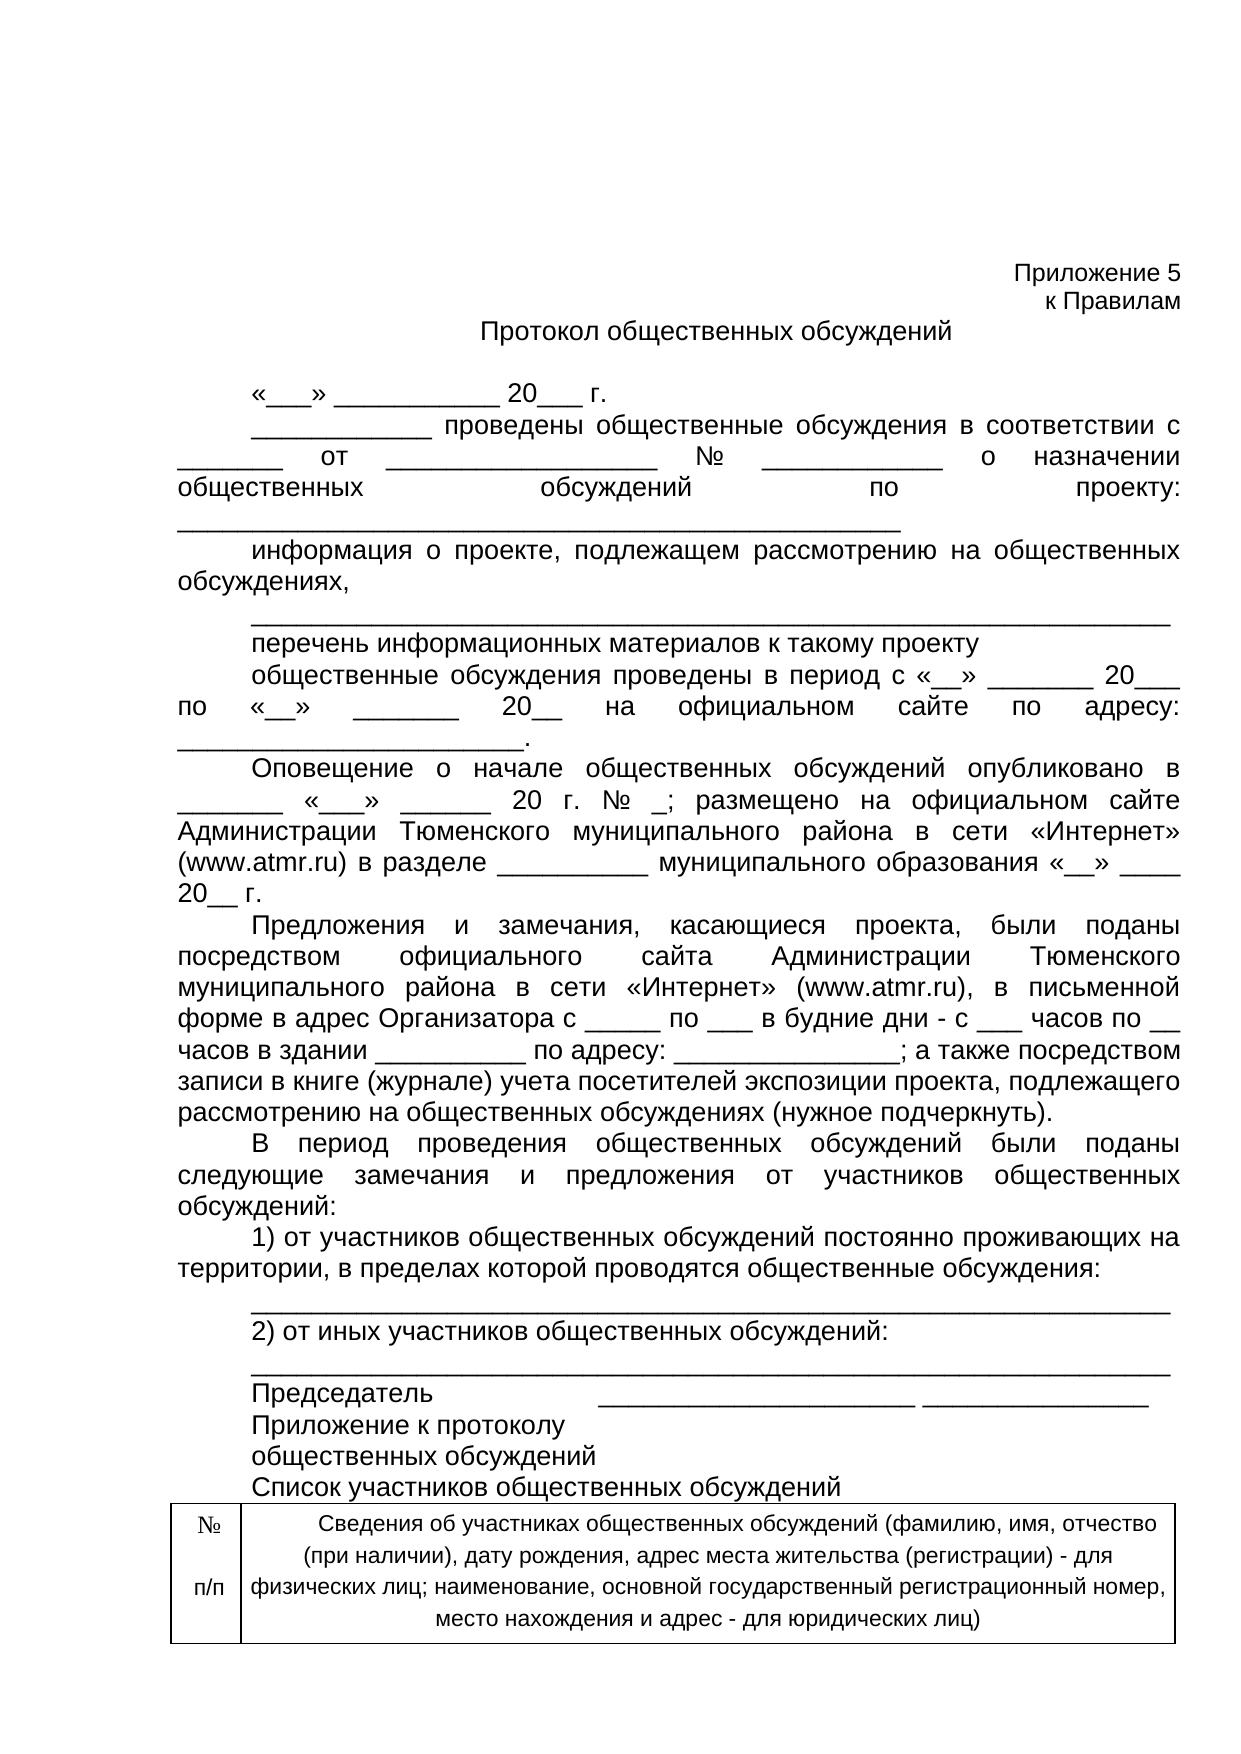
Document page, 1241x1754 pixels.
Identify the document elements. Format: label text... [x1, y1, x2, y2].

text _____________________________________________________________ [177, 1284, 1181, 1315]
text Приложение к протоколу [177, 1409, 1181, 1440]
text _____________________________________________________________ [177, 596, 1181, 627]
text перечень информационных материалов к такому проекту [177, 627, 1181, 659]
text 1) от участников общественных обсуждений постоянно проживающих на территории, в пределах которой проводятся общественные обсуждения: [177, 1221, 1181, 1284]
text В период проведения общественных обсуждений были поданы следующие замечания и предложения от участников общественных обсуждений: [177, 1127, 1181, 1221]
text общественных обсуждений [177, 1440, 1181, 1471]
text Список участников общественных обсуждений [177, 1471, 1181, 1502]
text общественные обсуждения проведены в период с «__» _______ 20___ по «__» _______ 20__ на официальном сайте по адресу: _______________________. [177, 659, 1181, 752]
text к Правилам [177, 286, 1181, 315]
table_header № п/п [172, 1504, 240, 1643]
text Приложение 5 [177, 257, 1181, 286]
text _____________________________________________________________ [177, 1346, 1181, 1377]
text Предложения и замечания, касающиеся проекта, были поданы посредством официального сайта Администрации Тюменского муниципального района в сети «Интернет» (www.atmr.ru), в письменной форме в адрес Организатора с _____ по ___ в будние дни - с ___ часов по __ часов в здании __________ по адресу: _______________; а также посредством записи в книге (журнале) учета посетителей экспозиции проекта, подлежащего рассмотрению на общественных обсуждениях (нужное подчеркнуть). [177, 909, 1181, 1127]
text информация о проекте, подлежащем рассмотрению на общественных обсуждениях, [177, 534, 1181, 596]
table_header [242, 1504, 1174, 1643]
text Протокол общественных обсуждений [177, 315, 1181, 346]
text «___» ___________ 20___ г. [177, 377, 1181, 409]
text Председатель _____________________ _______________ [177, 1377, 1181, 1409]
text ____________ проведены общественные обсуждения в соответствии с _______ от __________________ № ____________ о назначении общественных обсуждений по проекту: ________________________________________________ [177, 409, 1181, 534]
text 2) от иных участников общественных обсуждений: [177, 1315, 1181, 1346]
text Оповещение о начале общественных обсуждений опубликовано в _______ «___» ______ 20 г. № _; размещено на официальном сайте Администрации Тюменского муниципального района в сети «Интернет» (www.atmr.ru) в разделе __________ муниципального образования «__» ____ 20__ г. [177, 752, 1181, 909]
